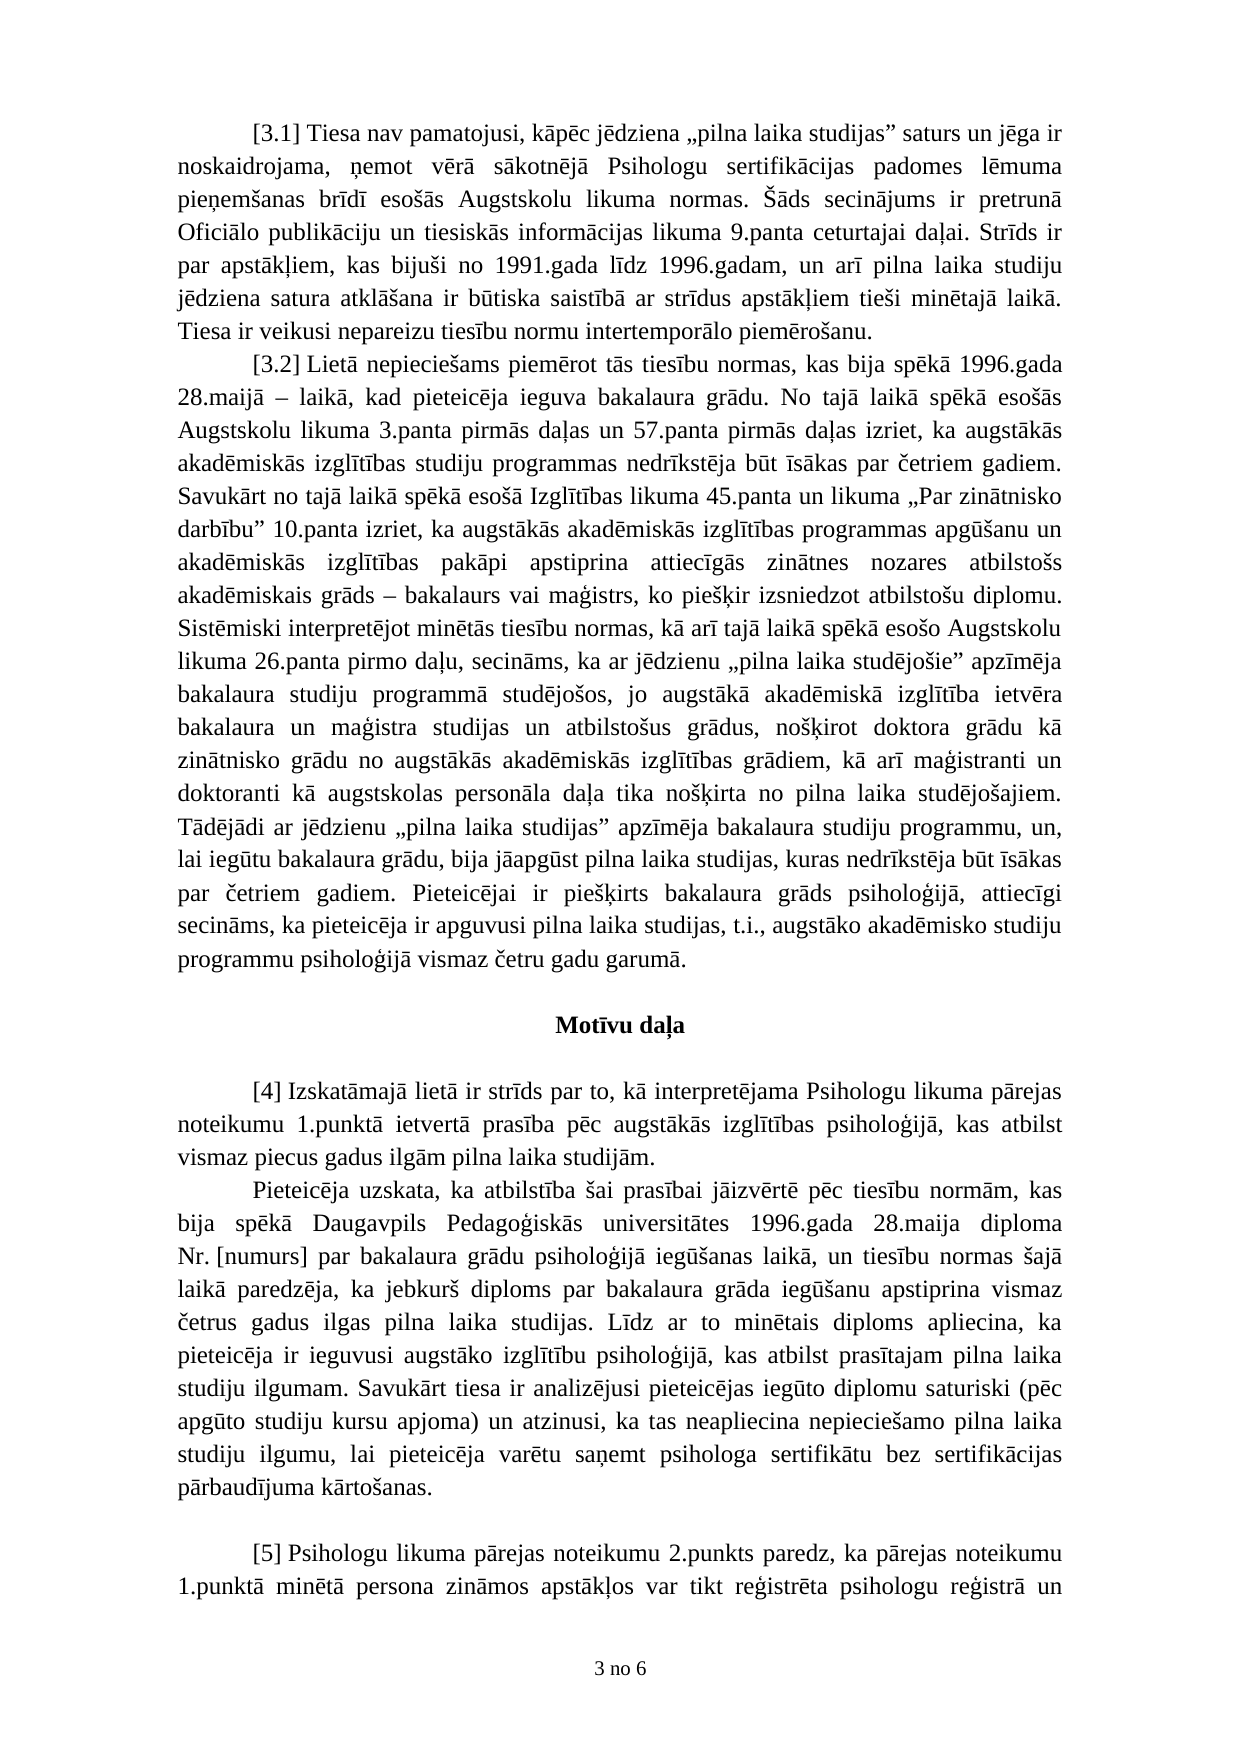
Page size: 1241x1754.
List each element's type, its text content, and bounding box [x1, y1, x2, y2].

text [4] Izskatāmajā lietā ir strīds par to, kā interpretējama Psihologu likuma pārejas noteikumu 1.punktā ietvertā prasība pēc augstākās izglītības psiholoģijā, kas atbilst vismaz piecus gadus ilgām pilna laika studijām. [177, 1076, 1063, 1171]
text Motīvu daļa [177, 1010, 1063, 1038]
text [3.2] Lietā nepieciešams piemērot tās tiesību normas, kas bija spēkā 1996.gada 28.maijā – laikā, kad pieteicēja ieguva bakalaura grādu. No tajā laikā spēkā esošās Augstskolu likuma 3.panta pirmās daļas un 57.panta pirmās daļas izriet, ka augstākās akadēmiskās izglītības studiju programmas nedrīkstēja būt īsākas par četriem gadiem. Savukārt no tajā laikā spēkā esošā Izglītības likuma 45.panta un likuma „Par zinātnisko darbību” 10.panta izriet, ka augstākās akadēmiskās izglītības programmas apgūšanu un akadēmiskās izglītības pakāpi apstiprina attiecīgās zinātnes nozares atbilstošs akadēmiskais grāds – bakalaurs vai maģistrs, ko piešķir izsniedzot atbilstošu diplomu. Sistēmiski interpretējot minētās tiesību normas, kā arī tajā laikā spēkā esošo Augstskolu likuma 26.panta pirmo daļu, secināms, ka ar jēdzienu „pilna laika studējošie” apzīmēja bakalaura studiju programmā studējošos, jo augstākā akadēmiskā izglītība ietvēra bakalaura un maģistra studijas un atbilstošus grādus, nošķirot doktora grādu kā zinātnisko grādu no augstākās akadēmiskās izglītības grādiem, kā arī maģistranti un doktoranti kā augstskolas personāla daļa tika nošķirta no pilna laika studējošajiem. Tādējādi ar jēdzienu „pilna laika studijas” apzīmēja bakalaura studiju programmu, un, lai iegūtu bakalaura grādu, bija jāapgūst pilna laika studijas, kuras nedrīkstēja būt īsākas par četriem gadiem. Pieteicējai ir piešķirts bakalaura grāds psiholoģijā, attiecīgi secināms, ka pieteicēja ir apguvusi pilna laika studijas, t.i., augstāko akadēmisko studiju programmu psiholoģijā vismaz četru gadu garumā. [177, 349, 1063, 972]
text Pieteicēja uzskata, ka atbilstība šai prasībai jāizvērtē pēc tiesību normām, kas bija spēkā Daugavpils Pedagoģiskās universitātes 1996.gada 28.maija diploma Nr. [numurs] par bakalaura grādu psiholoģijā iegūšanas laikā, un tiesību normas šajā laikā paredzēja, ka jebkurš diploms par bakalaura grāda iegūšanu apstiprina vismaz četrus gadus ilgas pilna laika studijas. Līdz ar to minētais diploms apliecina, ka pieteicēja ir ieguvusi augstāko izglītību psiholoģijā, kas atbilst prasītajam pilna laika studiju ilgumam. Savukārt tiesa ir analizējusi pieteicējas iegūto diplomu saturiski (pēc apgūto studiju kursu apjoma) un atzinusi, ka tas neapliecina nepieciešamo pilna laika studiju ilgumu, lai pieteicēja varētu saņemt psihologa sertifikātu bez sertifikācijas pārbaudījuma kārtošanas. [177, 1175, 1063, 1501]
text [177, 1538, 1063, 1600]
text [3.1] Tiesa nav pamatojusi, kāpēc jēdziena „pilna laika studijas” saturs un jēga ir noskaidrojama, ņemot vērā sākotnējā Psihologu sertifikācijas padomes lēmuma pieņemšanas brīdī esošās Augstskolu likuma normas. Šāds secinājums ir pretrunā Oficiālo publikāciju un tiesiskās informācijas likuma 9.panta ceturtajai daļai. Strīds ir par apstākļiem, kas bijuši no 1991.gada līdz 1996.gadam, un arī pilna laika studiju jēdziena satura atklāšana ir būtiska saistībā ar strīdus apstākļiem tieši minētajā laikā. Tiesa ir veikusi nepareizu tiesību normu intertemporālo piemērošanu. [177, 118, 1063, 345]
